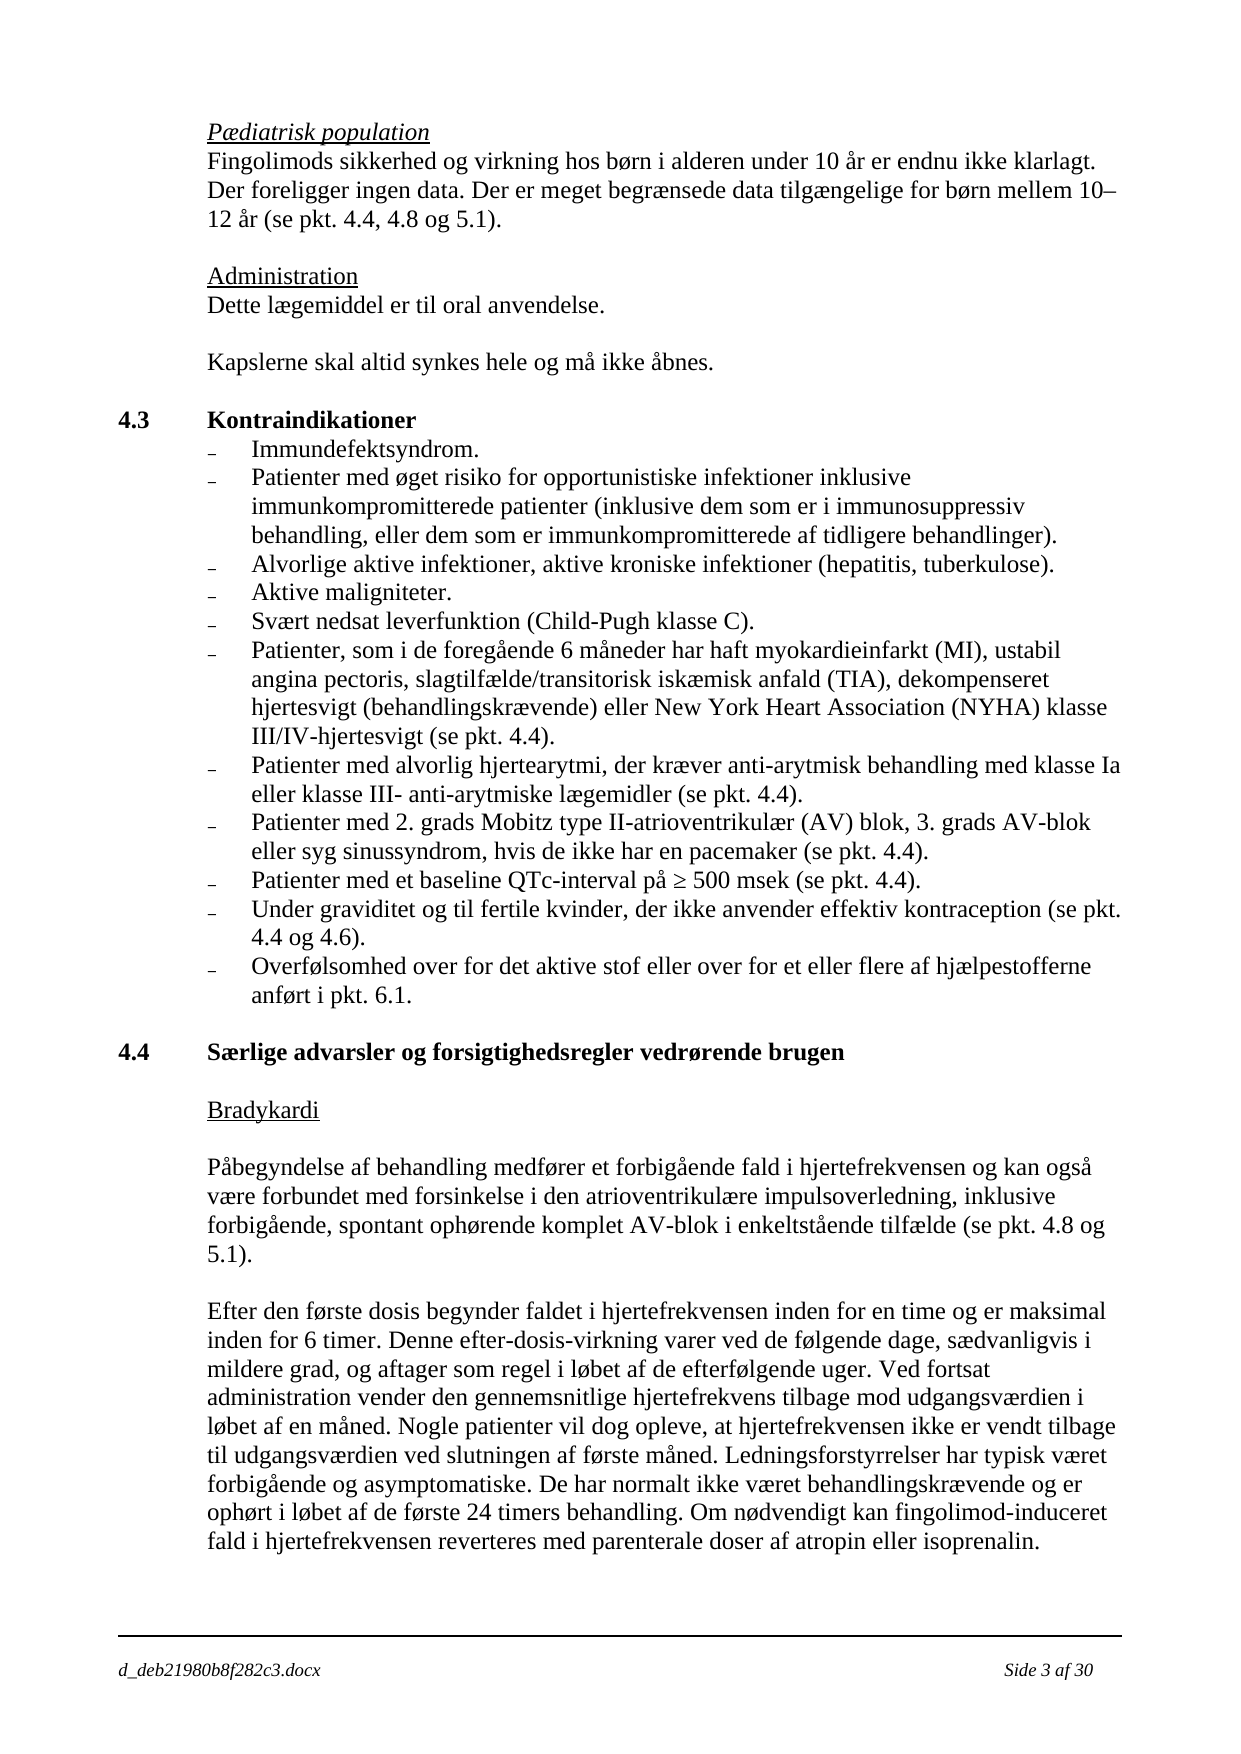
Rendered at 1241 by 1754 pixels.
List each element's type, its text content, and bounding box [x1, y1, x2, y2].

text 4.3 Kontraindikationer [118, 405, 1122, 434]
list Patienter med 2. grads Mobitz type II-atrioventrikulær (AV) blok, 3. grads AV-blok eller syg sinussyndrom, hvis de ikke har en pacemaker (se pkt. 4.4). [207, 807, 1122, 865]
text Fingolimods sikkerhed og virkning hos børn i alderen under 10 år er endnu ikke klarlagt. Der foreligger ingen data. Der er meget begrænsede data tilgængelige for børn mellem 10–12 år (se pkt. 4.4, 4.8 og 5.1). [207, 146, 1122, 232]
text Administration [207, 261, 1122, 290]
list Under graviditet og til fertile kvinder, der ikke anvender effektiv kontraception (se pkt. 4.4 og 4.6). [207, 894, 1122, 951]
list Alvorlige aktive infektioner, aktive kroniske infektioner (hepatitis, tuberkulose). [207, 549, 1122, 577]
list Aktive maligniteter. [207, 577, 1122, 606]
list Patienter, som i de foregående 6 måneder har haft myokardieinfarkt (MI), ustabil angina pectoris, slagtilfælde/transitorisk iskæmisk anfald (TIA), dekompenseret hjertesvigt (behandlingskrævende) eller New York Heart Association (NYHA) klasse III/IV-hjertesvigt (se pkt. 4.4). [207, 635, 1122, 750]
text Dette lægemiddel er til oral anvendelse. [207, 290, 1122, 319]
list Overfølsomhed over for det aktive stof eller over for et eller flere af hjælpestofferne anført i pkt. 6.1. [207, 951, 1122, 1009]
text Pædiatrisk population [207, 117, 1122, 146]
list Svært nedsat leverfunktion (Child-Pugh klasse C). [207, 606, 1122, 635]
list Immundefektsyndrom. [207, 434, 1122, 462]
list Patienter med et baseline QTc-interval på ≥ 500 msek (se pkt. 4.4). [207, 865, 1122, 894]
text Bradykardi [207, 1095, 1122, 1124]
text Påbegyndelse af behandling medfører et forbigående fald i hjertefrekvensen og kan også være forbundet med forsinkelse i den atrioventrikulære impulsoverledning, inklusive forbigående, spontant ophørende komplet AV-blok i enkeltstående tilfælde (se pkt. 4.8 og 5.1). [207, 1152, 1122, 1267]
list Patienter med øget risiko for opportunistiske infektioner inklusive immunkompromitterede patienter (inklusive dem som er i immunosuppressiv behandling, eller dem som er immunkompromitterede af tidligere behandlinger). [207, 462, 1122, 549]
list Patienter med alvorlig hjertearytmi, der kræver anti-arytmisk behandling med klasse Ia eller klasse III- anti-arytmiske lægemidler (se pkt. 4.4). [207, 750, 1122, 807]
text Kapslerne skal altid synkes hele og må ikke åbnes. [207, 347, 1122, 376]
text 4.4 Særlige advarsler og forsigtighedsregler vedrørende brugen [118, 1037, 1122, 1066]
text Efter den første dosis begynder faldet i hjertefrekvensen inden for en time og er maksimal inden for 6 timer. Denne efter-dosis-virkning varer ved de følgende dage, sædvanligvis i mildere grad, og aftager som regel i løbet af de efterfølgende uger. Ved fortsat administration vender den gennemsnitlige hjertefrekvens tilbage mod udgangsværdien i løbet af en måned. Nogle patienter vil dog opleve, at hjertefrekvensen ikke er vendt tilbage til udgangsværdien ved slutningen af første måned. Ledningsforstyrrelser har typisk været forbigående og asymptomatiske. De har normalt ikke været behandlingskrævende og er ophørt i løbet af de første 24 timers behandling. Om nødvendigt kan fingolimod-induceret fald i hjertefrekvensen reverteres med parenterale doser af atropin eller isoprenalin. [207, 1296, 1122, 1555]
